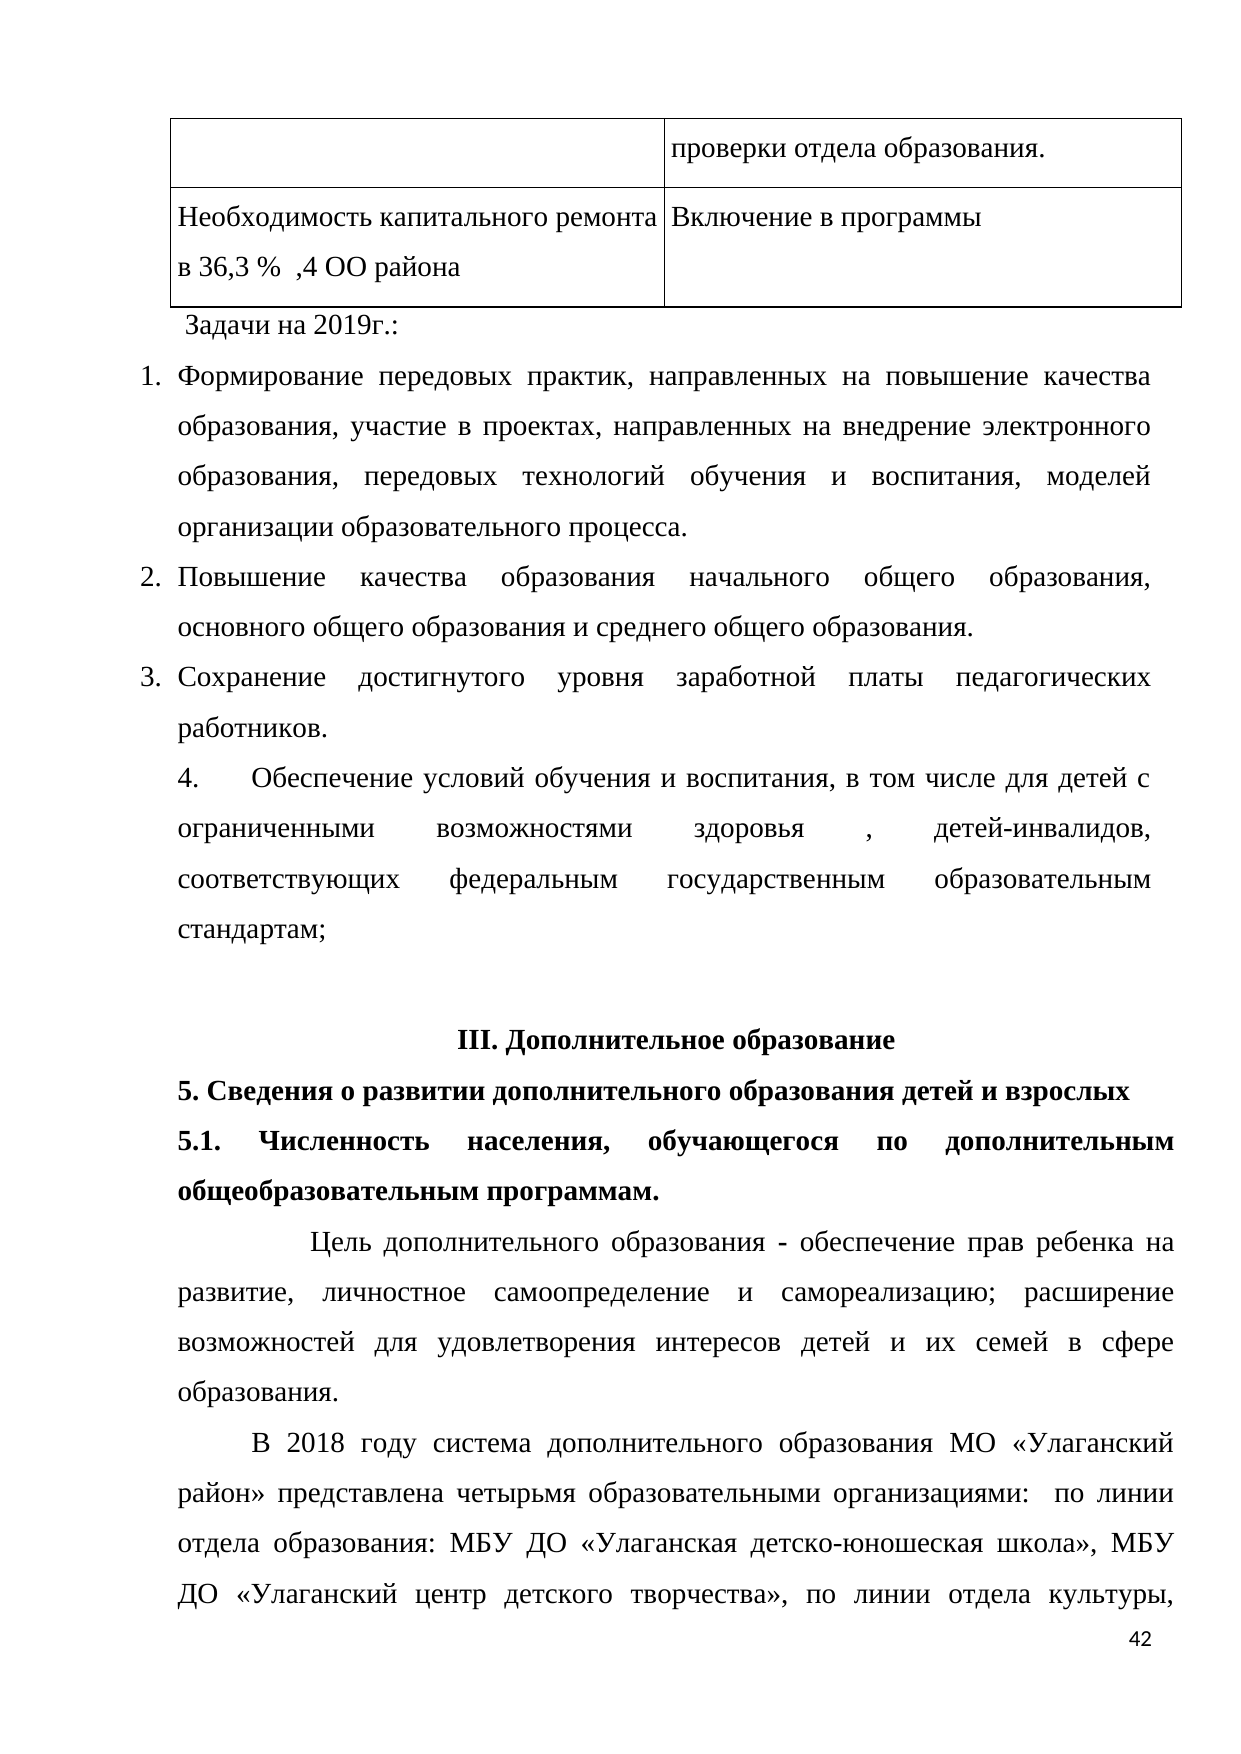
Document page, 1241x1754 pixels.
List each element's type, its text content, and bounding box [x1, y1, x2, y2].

list Сохранение достигнутого уровня заработной платы педагогических работников. [140, 659, 1152, 743]
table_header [171, 1012, 1181, 1620]
list Обеспечение условий обучения и воспитания, в том числе для детей с ограниченными возможностями здоровья , детей-инвалидов, соответствующих федеральным государственным образовательным стандартам; [177, 760, 1152, 945]
table_cell Необходимость капитального ремонта в 36,3 % ,4 ОО района [171, 188, 664, 306]
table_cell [665, 119, 1181, 187]
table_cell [171, 119, 664, 187]
list Формирование передовых практик, направленных на повышение качества образования, участие в проектах, направленных на внедрение электронного образования, передовых технологий обучения и воспитания, моделей организации образовательного процесса. [140, 358, 1152, 542]
list Повышение качества образования начального общего образования, основного общего образования и среднего общего образования. [140, 559, 1152, 643]
table_cell Включение в программы [665, 188, 1181, 306]
text Задачи на 2019г.: [177, 308, 1152, 341]
